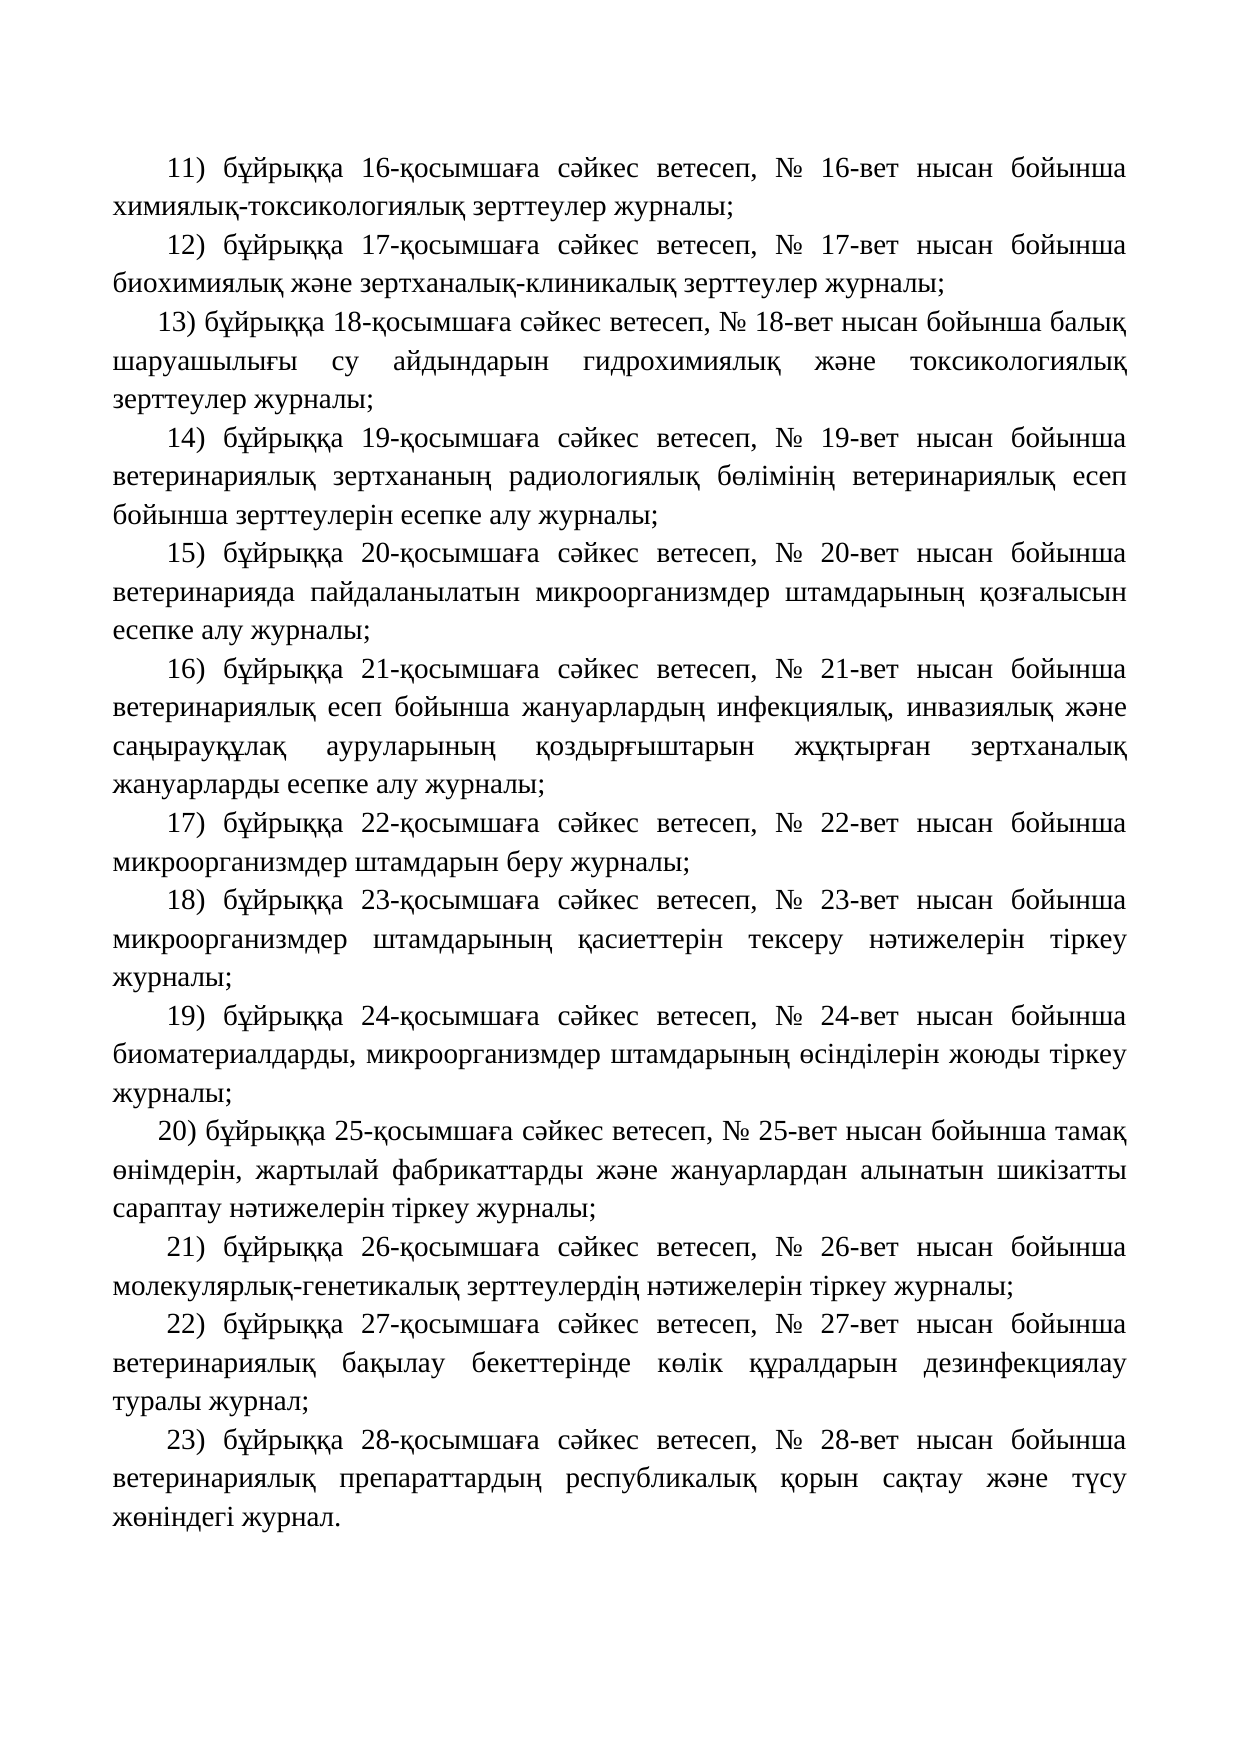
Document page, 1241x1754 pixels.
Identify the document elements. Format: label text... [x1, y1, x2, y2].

text 12) бұйрыққа 17-қосымшаға сәйкес ветесеп, № 17-вет нысан бойынша биохимиялық және зертханалық-клиникалық зерттеулер журналы; [112, 227, 1128, 299]
text 11) бұйрыққа 16-қосымшаға сәйкес ветесеп, № 16-вет нысан бойынша химиялық-токсикологиялық зерттеулер журналы; [112, 150, 1128, 222]
text 14) бұйрыққа 19-қосымшаға сәйкес ветесеп, № 19-вет нысан бойынша ветеринариялық зертхананың радиологиялық бөлімінің ветеринариялық есеп бойынша зерттеулерін есепке алу журналы; [112, 420, 1128, 530]
text 22) бұйрыққа 27-қосымшаға сәйкес ветесеп, № 27-вет нысан бойынша ветеринариялық бақылау бекеттерінде көлік құралдарын дезинфекциялау туралы журнал; [112, 1306, 1128, 1417]
text 18) бұйрыққа 23-қосымшаға сәйкес ветесеп, № 23-вет нысан бойынша микроорганизмдер штамдарының қасиеттерін тексеру нәтижелерін тіркеу журналы; [112, 882, 1128, 993]
text 15) бұйрыққа 20-қосымшаға сәйкес ветесеп, № 20-вет нысан бойынша ветеринарияда пайдаланылатын микроорганизмдер штамдарының қозғалысын есепке алу журналы; [112, 535, 1128, 646]
text 23) бұйрыққа 28-қосымшаға сәйкес ветесеп, № 28-вет нысан бойынша ветеринариялық препараттардың республикалық қорын сақтау және түсу жөніндегі журнал. [112, 1422, 1128, 1532]
text 17) бұйрыққа 22-қосымшаға сәйкес ветесеп, № 22-вет нысан бойынша микроорганизмдер штамдарын беру журналы; [112, 805, 1128, 877]
text 13) бұйрыққа 18-қосымшаға сәйкес ветесеп, № 18-вет нысан бойынша балық шаруашылығы су айдындарын гидрохимиялық және токсикологиялық зерттеулер журналы; [112, 304, 1128, 415]
text 20) бұйрыққа 25-қосымшаға сәйкес ветесеп, № 25-вет нысан бойынша тамақ өнімдерін, жартылай фабрикаттарды және жануарлардан алынатын шикізатты сараптау нәтижелерін тіркеу журналы; [112, 1113, 1128, 1224]
text 19) бұйрыққа 24-қосымшаға сәйкес ветесеп, № 24-вет нысан бойынша биоматериалдарды, микроорганизмдер штамдарының өсінділерін жоюды тіркеу журналы; [112, 998, 1128, 1108]
text 16) бұйрыққа 21-қосымшаға сәйкес ветесеп, № 21-вет нысан бойынша ветеринариялық есеп бойынша жануарлардың инфекциялық, инвазиялық және саңырауқұлақ ауруларының қоздырғыштарын жұқтырған зертханалық жануарларды есепке алу журналы; [112, 651, 1128, 800]
text 21) бұйрыққа 26-қосымшаға сәйкес ветесеп, № 26-вет нысан бойынша молекулярлық-генетикалық зерттеулердің нәтижелерін тіркеу журналы; [112, 1229, 1128, 1301]
